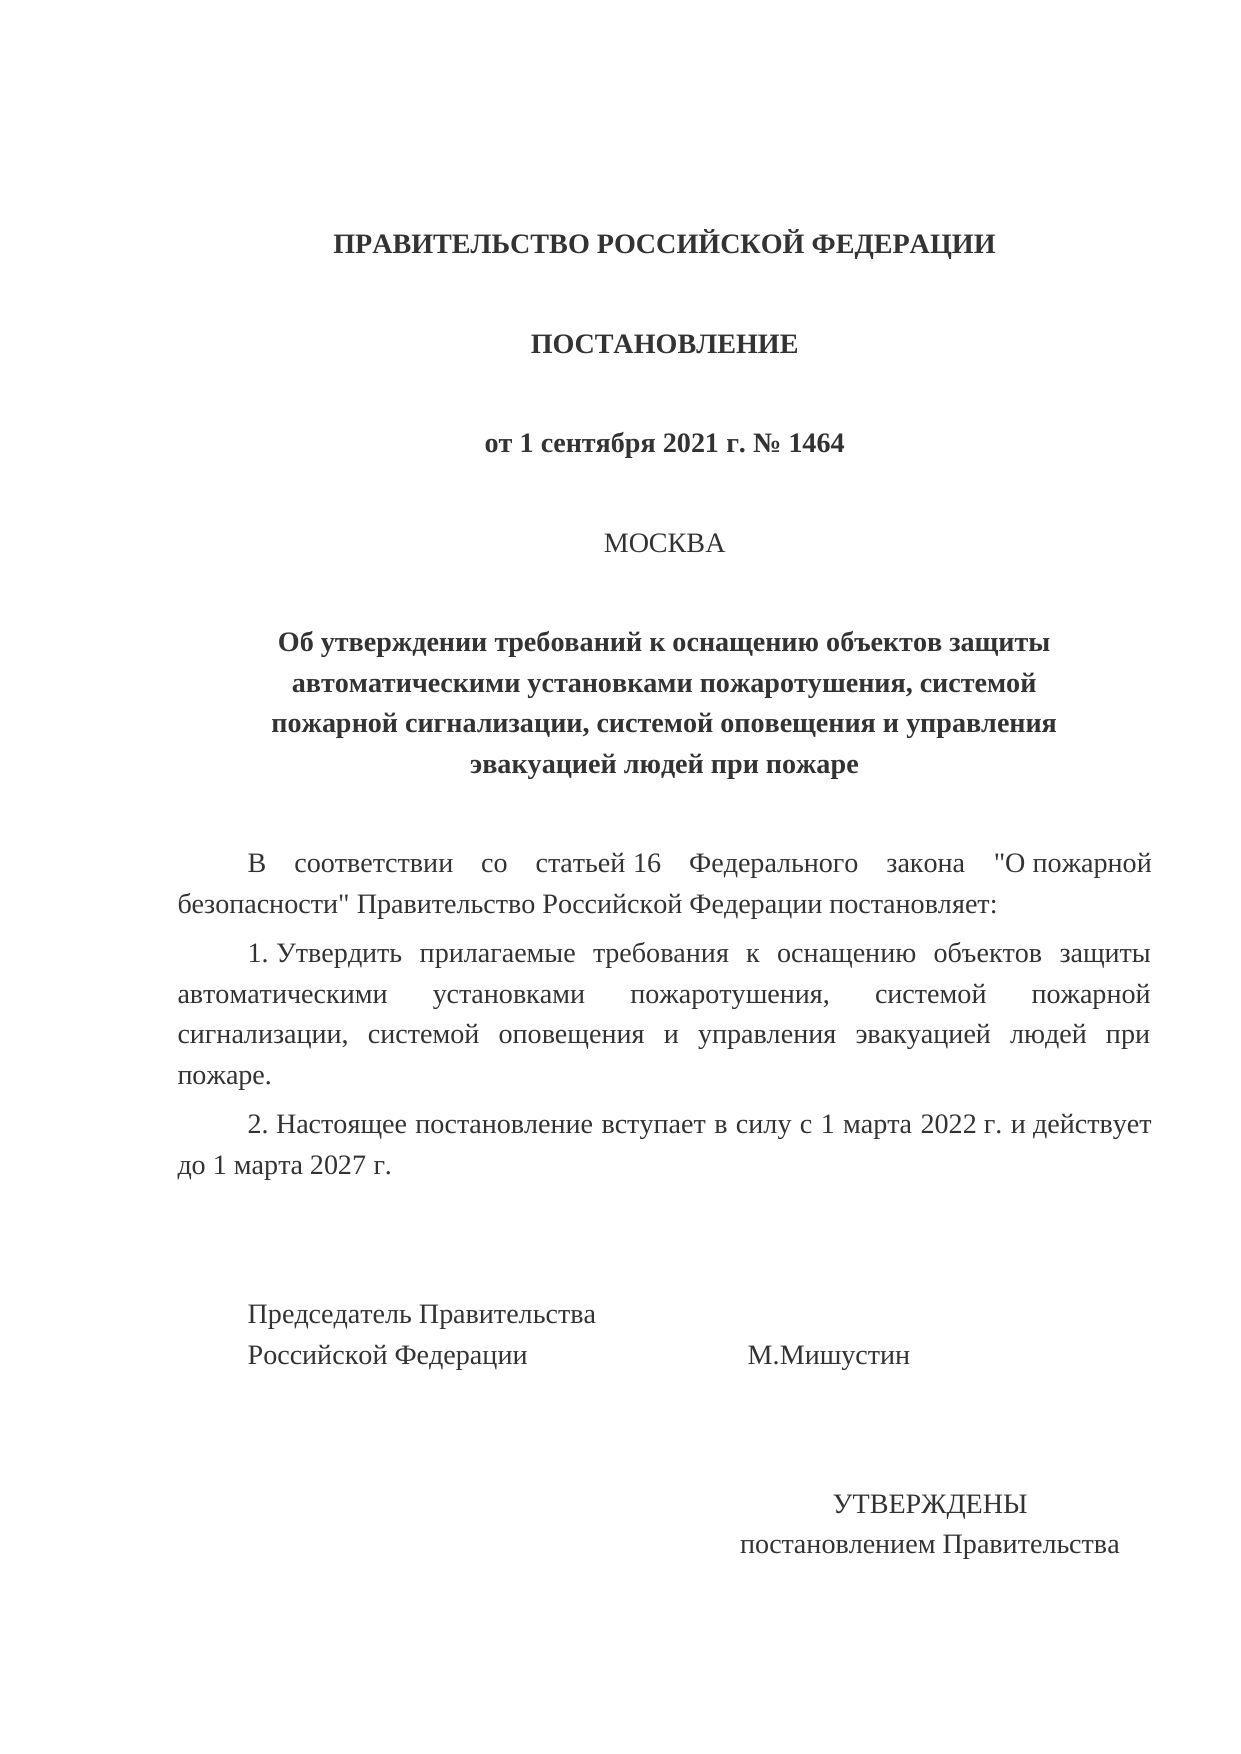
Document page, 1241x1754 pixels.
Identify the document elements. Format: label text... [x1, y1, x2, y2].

text Об утверждении требований к оснащению объектов защиты автоматическими установками пожаротушения, системой пожарной сигнализации, системой оповещения и управления эвакуацией людей при пожаре [247, 625, 1081, 779]
text 1. Утвердить прилагаемые требования к оснащению объектов защиты автоматическими установками пожаротушения, системой пожарной сигнализации, системой оповещения и управления эвакуацией людей при пожаре. [177, 936, 1152, 1090]
text ПРАВИТЕЛЬСТВО РОССИЙСКОЙ ФЕДЕРАЦИИ [247, 227, 1081, 259]
text ПОСТАНОВЛЕНИЕ [247, 327, 1081, 359]
text МОСКВА [247, 526, 1081, 558]
text Председатель Правительства Российской Федерации М.Мишустин [247, 1297, 1152, 1370]
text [708, 1487, 1152, 1560]
text 2. Настоящее постановление вступает в силу с 1 марта 2022 г. и действует до 1 марта 2027 г. [177, 1107, 1152, 1180]
text от 1 сентября 2021 г. № 1464 [247, 426, 1081, 459]
text В соответствии со статьей 16 Федерального закона "О пожарной безопасности" Правительство Российской Федерации постановляет: [177, 846, 1152, 919]
